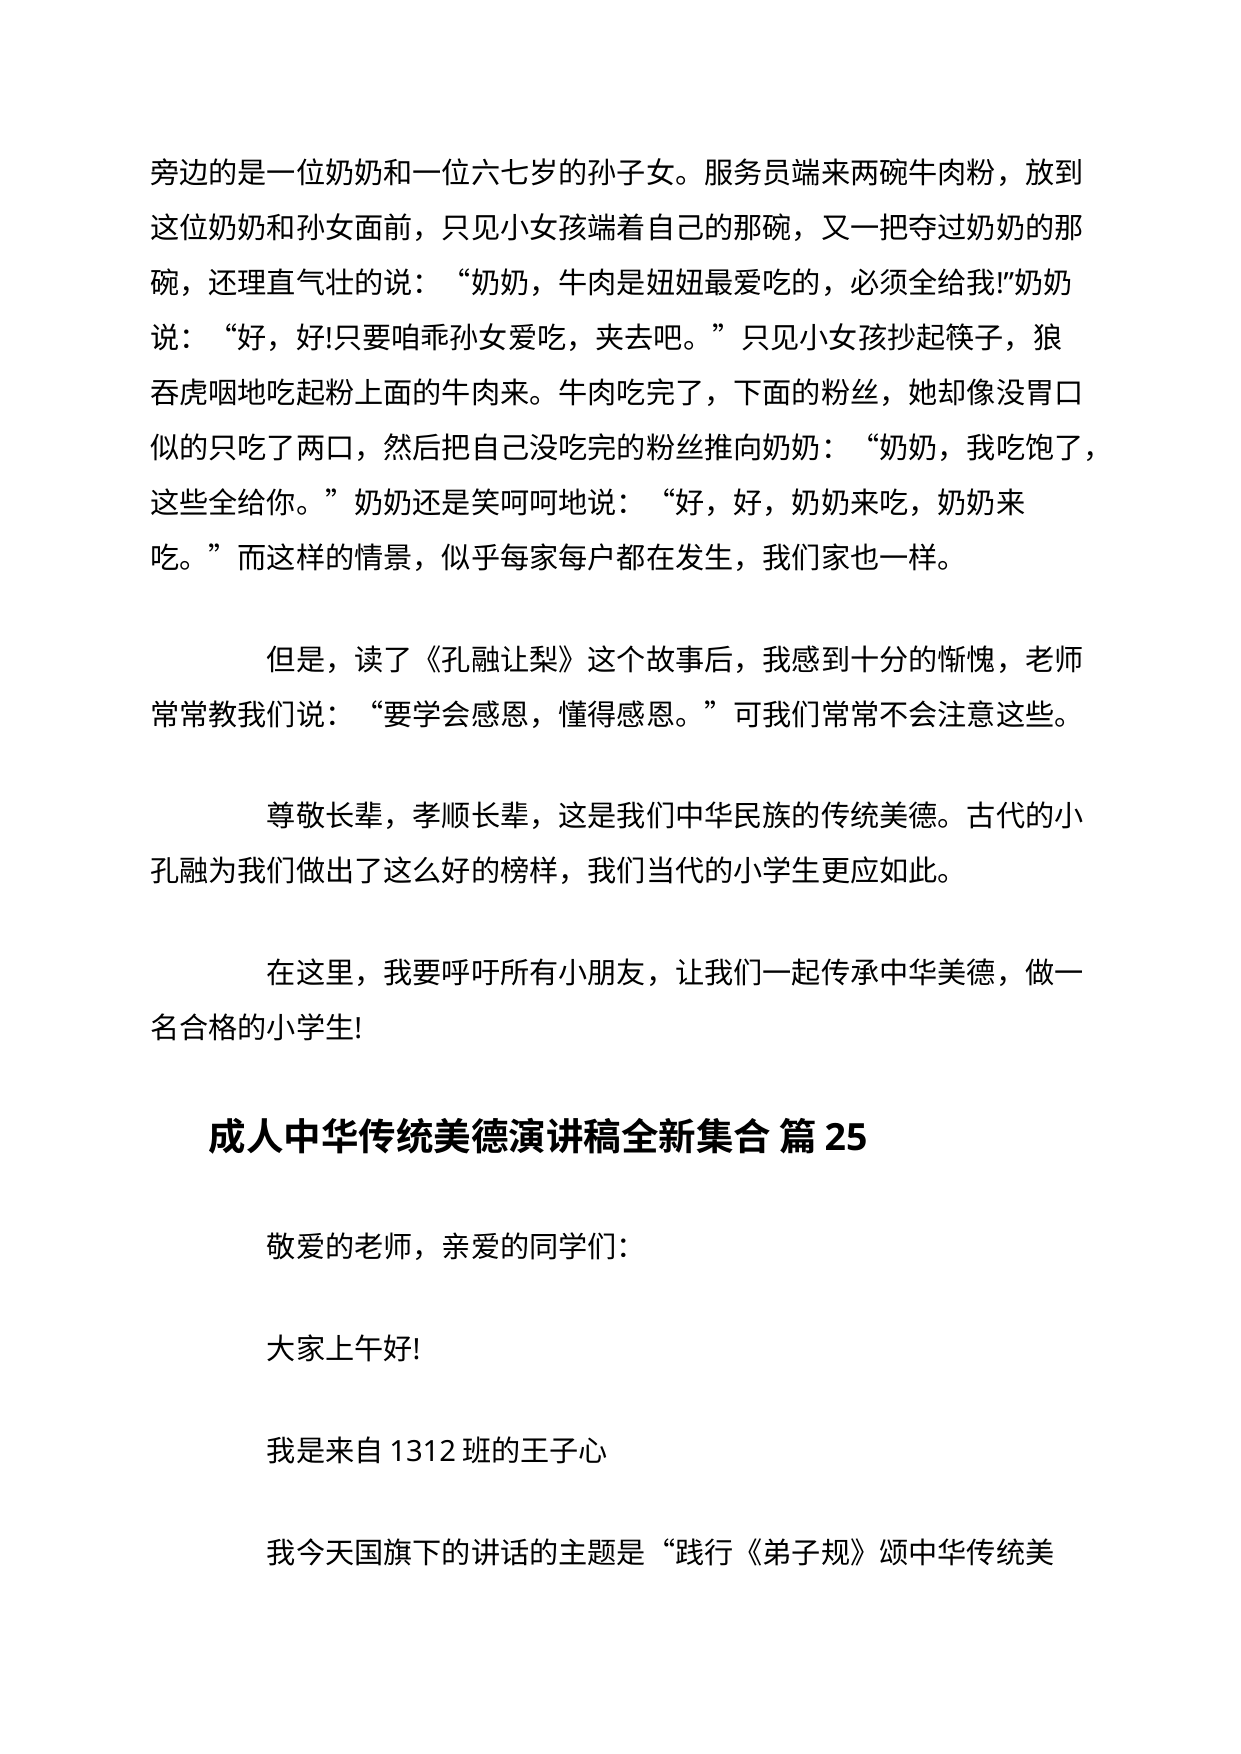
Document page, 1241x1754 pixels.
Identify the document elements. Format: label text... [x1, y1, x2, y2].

text 尊敬长辈，孝顺长辈，这是我们中华民族的传统美德。古代的小孔融为我们做出了这么好的榜样，我们当代的小学生更应如此。 [150, 793, 1090, 890]
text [150, 150, 1090, 577]
text 但是，读了《孔融让梨》这个故事后，我感到十分的惭愧，老师常常教我们说：“要学会感恩，懂得感恩。”可我们常常不会注意这些。 [150, 636, 1090, 733]
text 我是来自1312班的王子心 [150, 1428, 1090, 1470]
text 在这里，我要呼吁所有小朋友，让我们一起传承中华美德，做一名合格的小学生! [150, 949, 1090, 1047]
text 大家上午好! [150, 1326, 1090, 1368]
text 成人中华传统美德演讲稿全新集合 篇25 [150, 1106, 1090, 1161]
text 敬爱的老师，亲爱的同学们： [150, 1224, 1090, 1266]
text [150, 1530, 1090, 1572]
